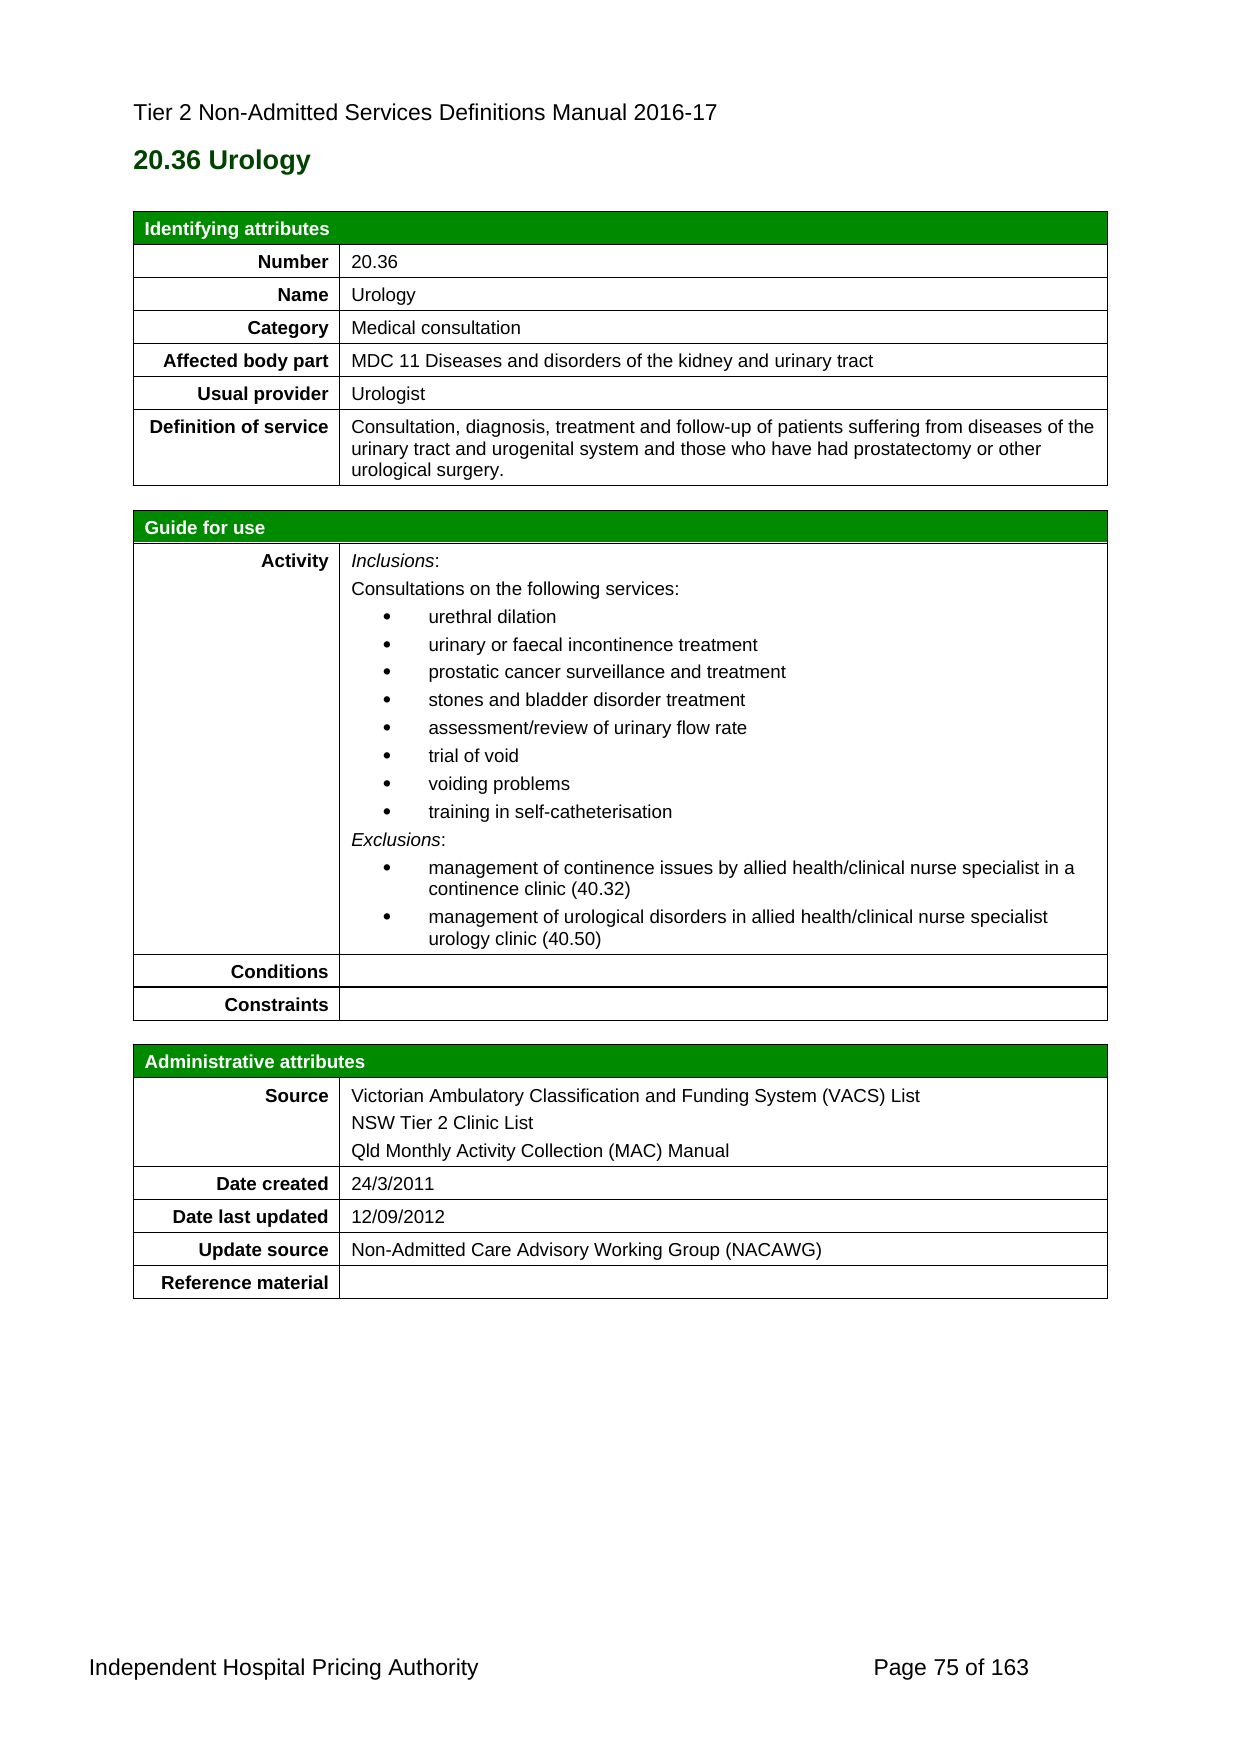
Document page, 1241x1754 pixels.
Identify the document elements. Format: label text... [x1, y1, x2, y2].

table_cell Urologist [340, 377, 1107, 409]
table_cell Non-Admitted Care Advisory Working Group (NACAWG) [340, 1233, 1107, 1265]
table_cell Reference material [134, 1266, 339, 1298]
subtitle 20.36 Urology [133, 144, 1152, 206]
table_cell 24/3/2011 [340, 1167, 1107, 1199]
table_cell Definition of service [134, 410, 339, 485]
table_cell Medical consultation [340, 311, 1107, 343]
table_cell Constraints [134, 988, 339, 1019]
table_cell Date created [134, 1167, 339, 1199]
table_cell 20.36 [340, 245, 1107, 277]
table_cell Conditions [134, 955, 339, 986]
table_cell Name [134, 278, 339, 310]
table_cell [340, 988, 1107, 1019]
table_cell 12/09/2012 [340, 1200, 1107, 1232]
table_cell Victorian Ambulatory Classification and Funding System (VACS) List NSW Tier 2 Clinic List Qld Monthly Activity Collection (MAC) Manual [340, 1078, 1107, 1166]
table_cell Usual provider [134, 377, 339, 409]
table_cell Date last updated [134, 1200, 339, 1232]
table_cell Inclusions: Consultations on the following services: urethral dilation urinary or faecal incontinence treatment prostatic cancer surveillance and treatment stones and bladder disorder treatment assessment/review of urinary flow rate trial of void voiding problems training in self-catheterisation Exclusions: management of continence issues by allied health/clinical nurse specialist in a continence clinic (40.32) management of urological disorders in allied health/clinical nurse specialist urology clinic (40.50) [340, 544, 1107, 953]
table_cell Update source [134, 1233, 339, 1265]
table_cell Affected body part [134, 344, 339, 376]
table_header Guide for use [134, 511, 1107, 542]
table_cell Number [134, 245, 339, 277]
table_header Administrative attributes [134, 1045, 1107, 1077]
table_cell Consultation, diagnosis, treatment and follow-up of patients suffering from diseases of the urinary tract and urogenital system and those who have had prostatectomy or other urological surgery. [340, 410, 1107, 485]
table_cell Category [134, 311, 339, 343]
table_header Identifying attributes [134, 212, 1107, 244]
table_cell Source [134, 1078, 339, 1166]
table_cell MDC 11 Diseases and disorders of the kidney and urinary tract [340, 344, 1107, 376]
table_cell [340, 955, 1107, 986]
table_cell [340, 1266, 1107, 1298]
table_cell Urology [340, 278, 1107, 310]
table_cell Activity [134, 544, 339, 953]
